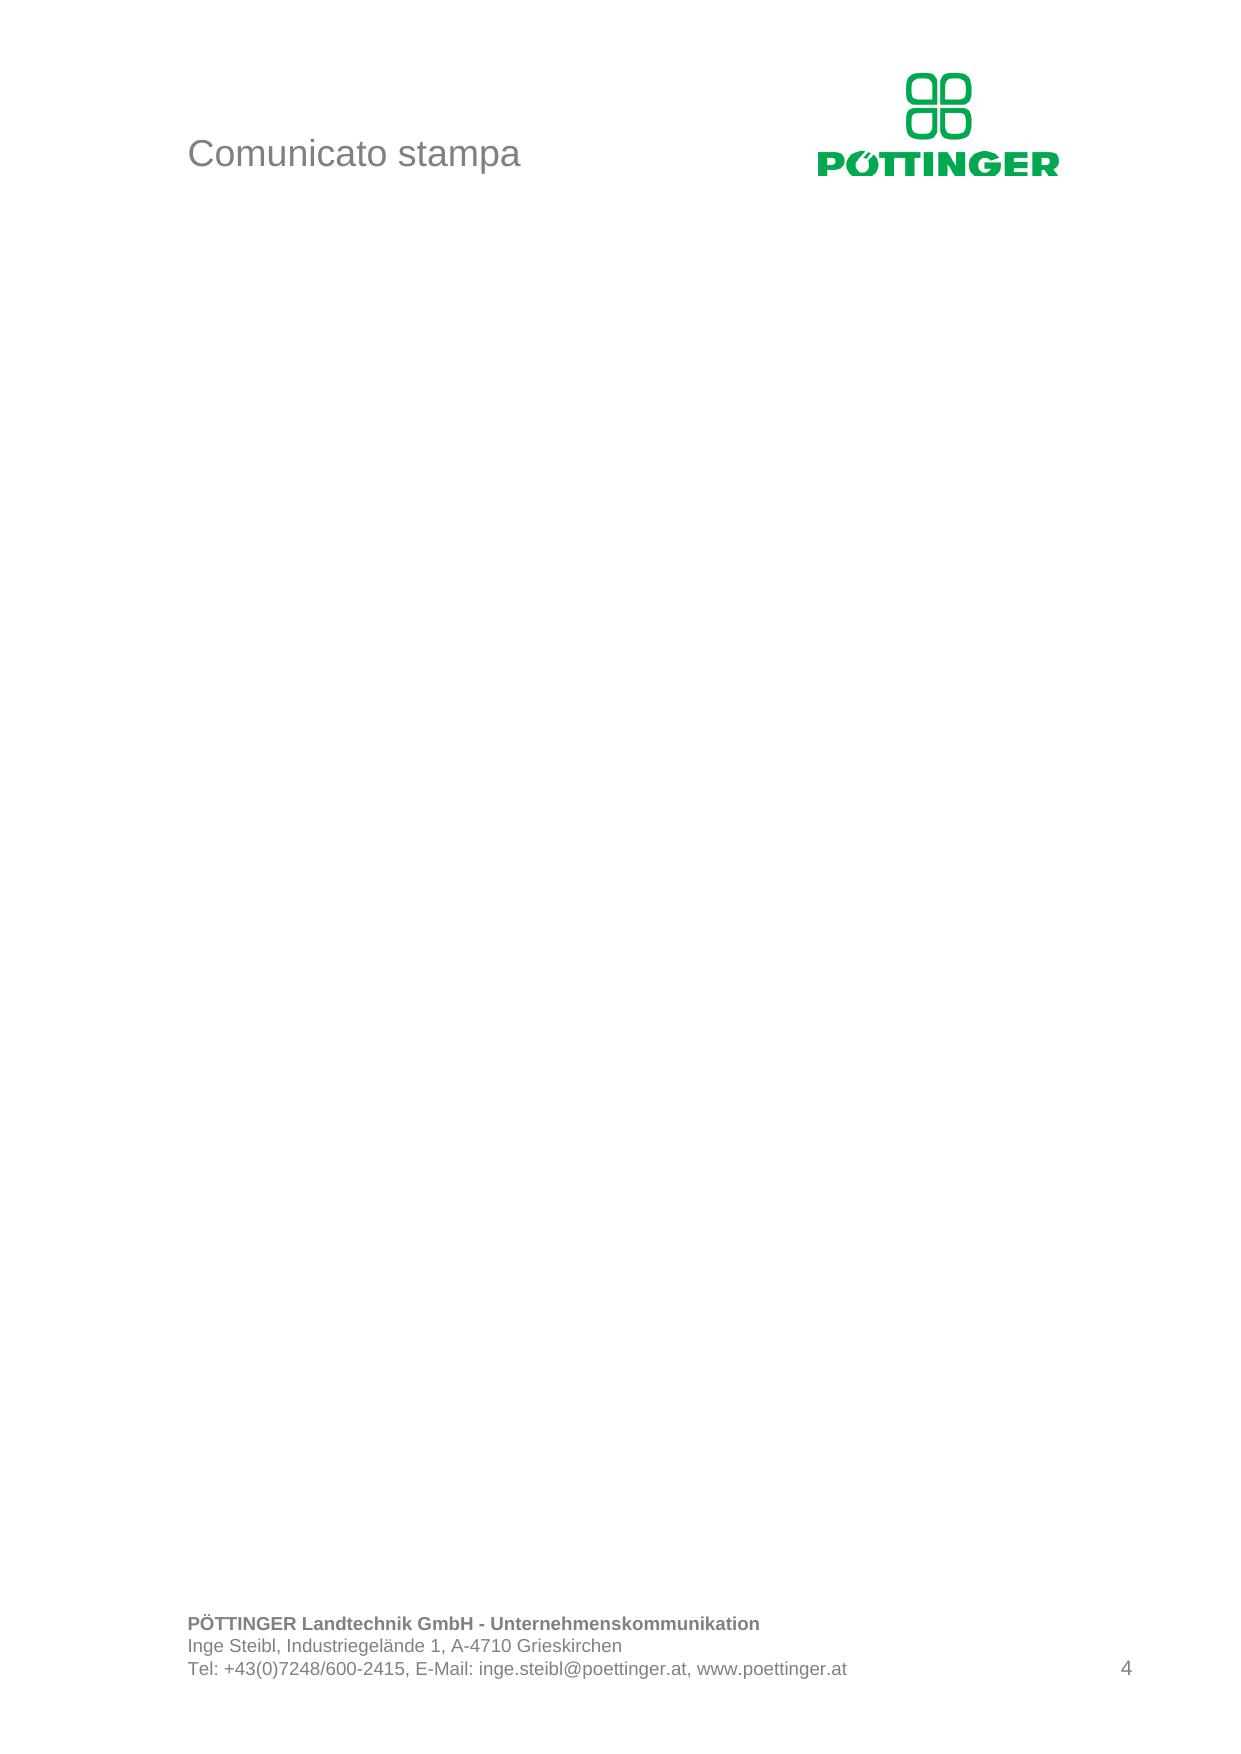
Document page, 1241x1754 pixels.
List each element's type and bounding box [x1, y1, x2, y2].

picture [817, 72, 1060, 176]
